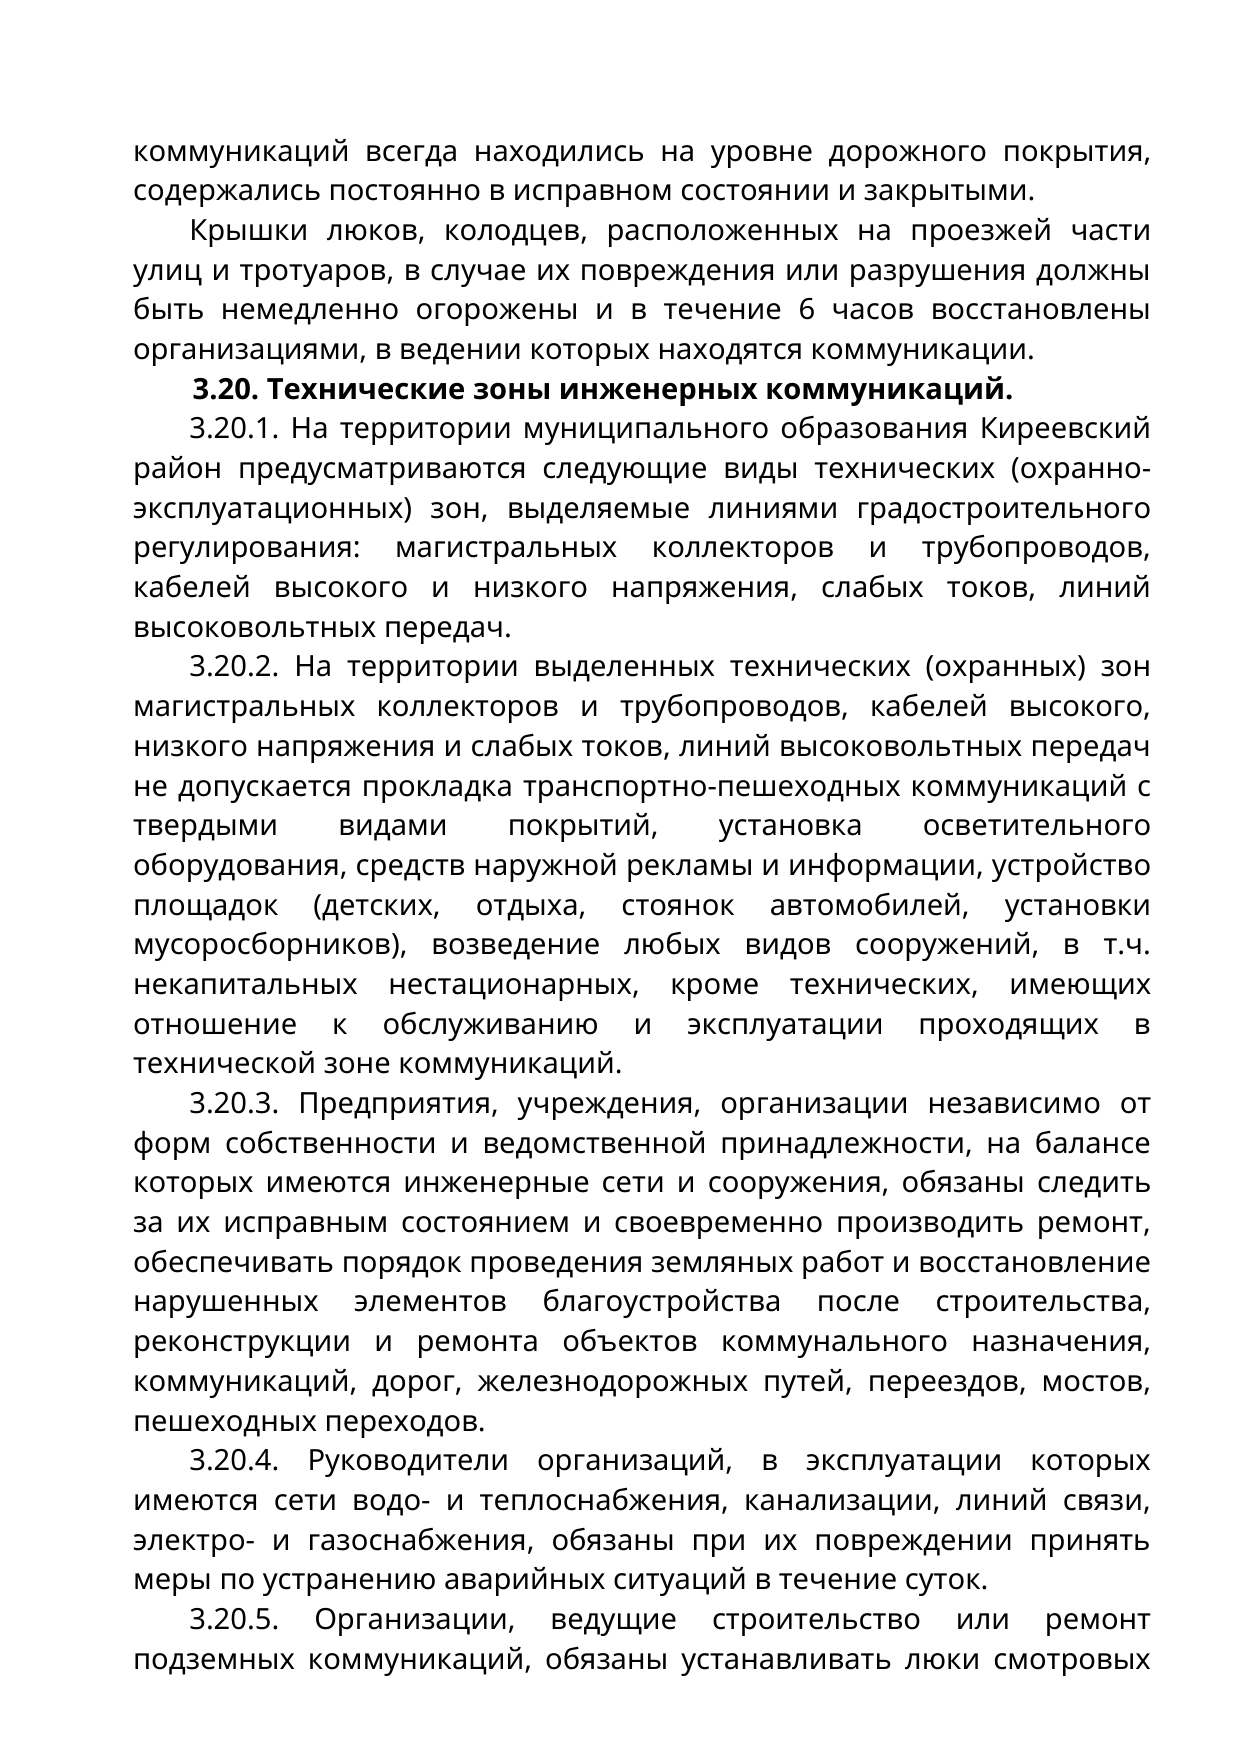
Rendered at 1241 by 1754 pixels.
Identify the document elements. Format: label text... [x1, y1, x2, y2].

text 3.20.2. На территории выделенных технических (охранных) зон магистральных коллекторов и трубопроводов, кабелей высокого, низкого напряжения и слабых токов, линий высоковольтных передач не допускается прокладка транспортно-пешеходных коммуникаций с твердыми видами покрытий, установка осветительного оборудования, средств наружной рекламы и информации, устройство площадок (детских, отдыха, стоянок автомобилей, установки мусоросборников), возведение любых видов сооружений, в т.ч. некапитальных нестационарных, кроме технических, имеющих отношение к обслуживанию и эксплуатации проходящих в технической зоне коммуникаций. [133, 646, 1152, 1082]
text 3.20. Технические зоны инженерных коммуникаций. [133, 368, 1152, 408]
text 3.20.4. Руководители организаций, в эксплуатации которых имеются сети водо- и теплоснабжения, канализации, линий связи, электро- и газоснабжения, обязаны при их повреждении принять меры по устранению аварийных ситуаций в течение суток. [133, 1439, 1152, 1598]
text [133, 1598, 1152, 1678]
text Крышки люков, колодцев, расположенных на проезжей части улиц и тротуаров, в случае их повреждения или разрушения должны быть немедленно огорожены и в течение 6 часов восстановлены организациями, в ведении которых находятся коммуникации. [133, 209, 1152, 368]
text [133, 130, 1152, 209]
text 3.20.3. Предприятия, учреждения, организации независимо от форм собственности и ведомственной принадлежности, на балансе которых имеются инженерные сети и сооружения, обязаны следить за их исправным состоянием и своевременно производить ремонт, обеспечивать порядок проведения земляных работ и восстановление нарушенных элементов благоустройства после строительства, реконструкции и ремонта объектов коммунального назначения, коммуникаций, дорог, железнодорожных путей, переездов, мостов, пешеходных переходов. [133, 1082, 1152, 1439]
text 3.20.1. На территории муниципального образования Киреевский район предусматриваются следующие виды технических (охранно-эксплуатационных) зон, выделяемые линиями градостроительного регулирования: магистральных коллекторов и трубопроводов, кабелей высокого и низкого напряжения, слабых токов, линий высоковольтных передач. [133, 408, 1152, 646]
